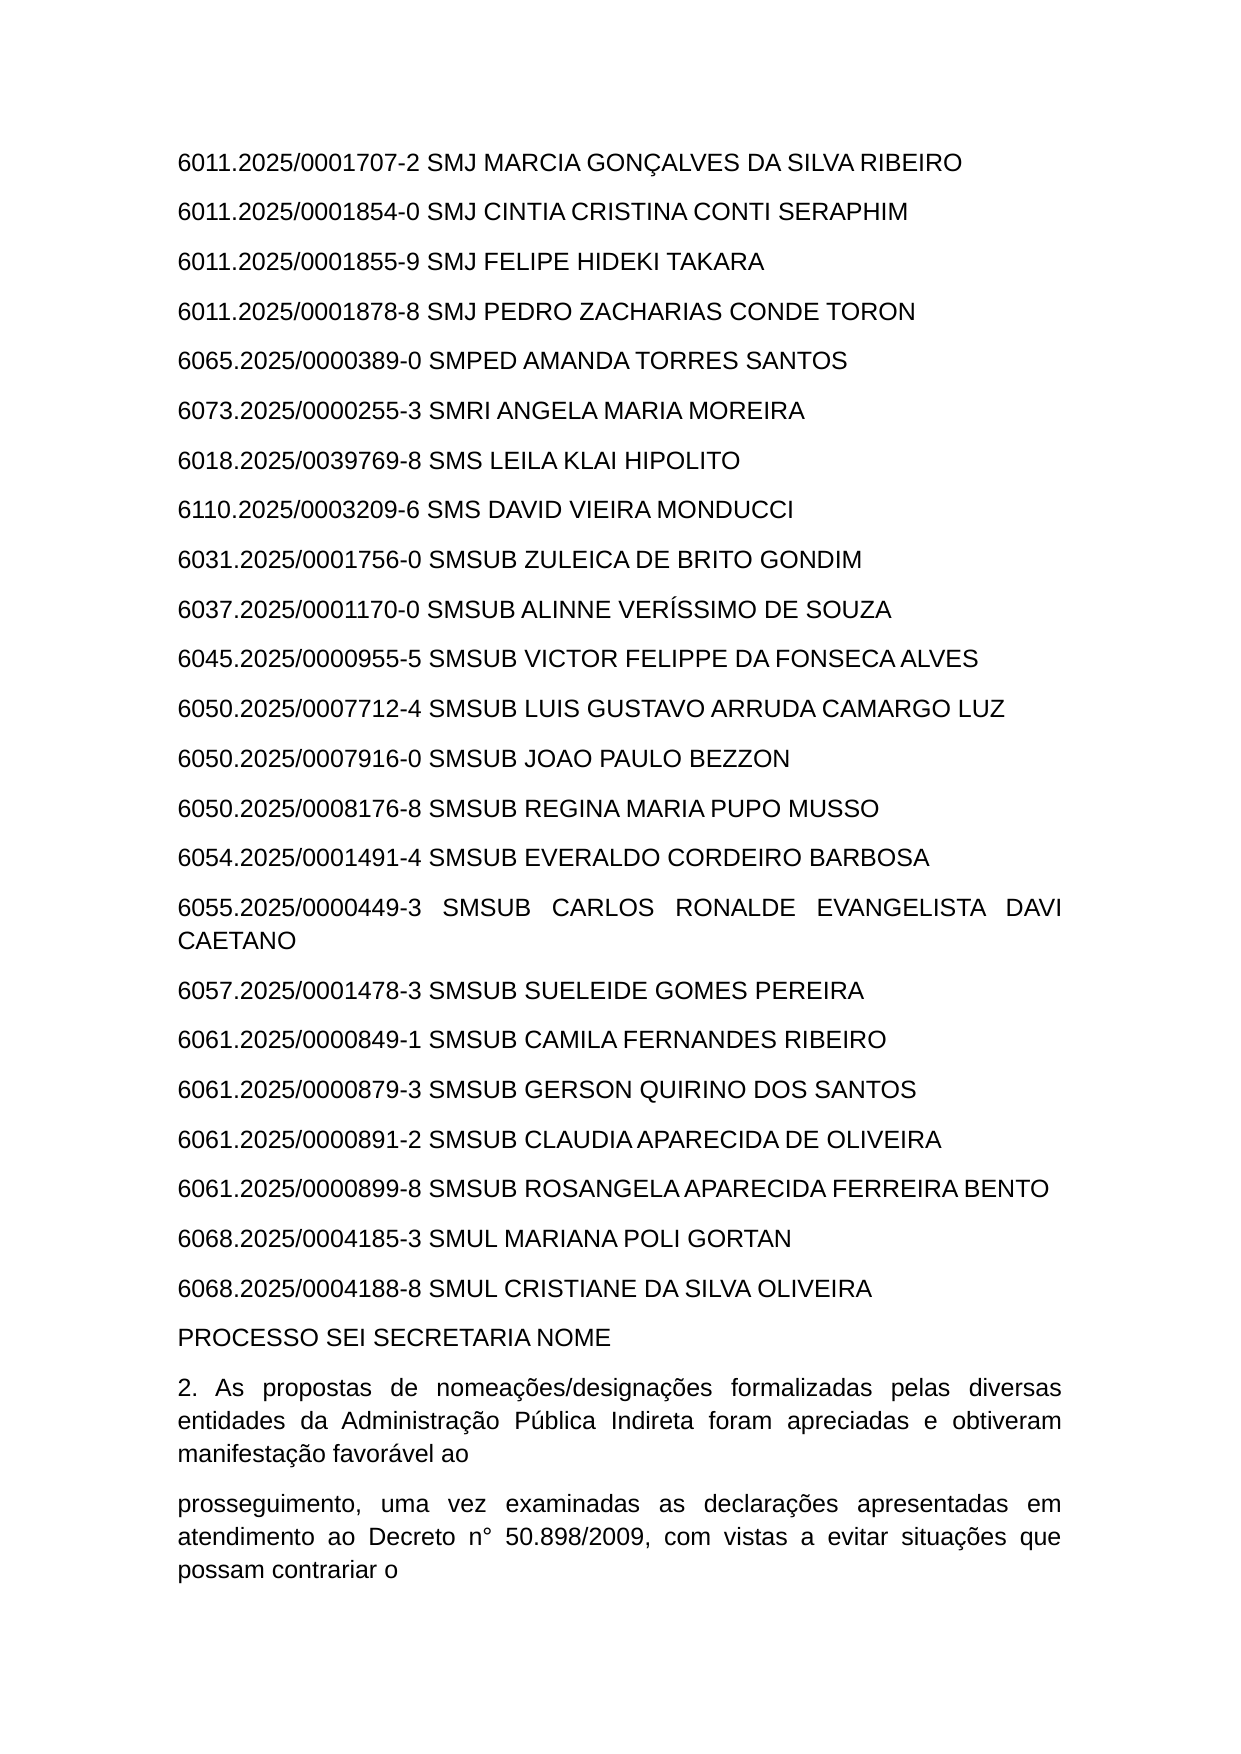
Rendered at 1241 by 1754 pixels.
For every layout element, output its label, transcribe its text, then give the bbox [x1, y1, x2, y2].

text 6073.2025/0000255-3 SMRI ANGELA MARIA MOREIRA [177, 396, 1063, 425]
text 6068.2025/0004185-3 SMUL MARIANA POLI GORTAN [177, 1224, 1063, 1253]
text 6057.2025/0001478-3 SMSUB SUELEIDE GOMES PEREIRA [177, 976, 1063, 1004]
text 6050.2025/0007916-0 SMSUB JOAO PAULO BEZZON [177, 744, 1063, 773]
text 6018.2025/0039769-8 SMS LEILA KLAI HIPOLITO [177, 446, 1063, 474]
text 6065.2025/0000389-0 SMPED AMANDA TORRES SANTOS [177, 346, 1063, 375]
text 6061.2025/0000899-8 SMSUB ROSANGELA APARECIDA FERREIRA BENTO [177, 1174, 1063, 1203]
text 6011.2025/0001878-8 SMJ PEDRO ZACHARIAS CONDE TORON [177, 297, 1063, 325]
text 2. As propostas de nomeações/designações formalizadas pelas diversas entidades da Administração Pública Indireta foram apreciadas e obtiveram manifestação favorável ao [177, 1373, 1063, 1468]
text 6050.2025/0007712-4 SMSUB LUIS GUSTAVO ARRUDA CAMARGO LUZ [177, 694, 1063, 723]
text PROCESSO SEI SECRETARIA NOME [177, 1323, 1063, 1352]
text 6068.2025/0004188-8 SMUL CRISTIANE DA SILVA OLIVEIRA [177, 1274, 1063, 1302]
text 6061.2025/0000879-3 SMSUB GERSON QUIRINO DOS SANTOS [177, 1075, 1063, 1104]
text 6110.2025/0003209-6 SMS DAVID VIEIRA MONDUCCI [177, 495, 1063, 524]
text 6055.2025/0000449-3 SMSUB CARLOS RONALDE EVANGELISTA DAVI CAETANO [177, 893, 1063, 955]
text 6054.2025/0001491-4 SMSUB EVERALDO CORDEIRO BARBOSA [177, 843, 1063, 872]
text 6037.2025/0001170-0 SMSUB ALINNE VERÍSSIMO DE SOUZA [177, 595, 1063, 623]
text 6011.2025/0001854-0 SMJ CINTIA CRISTINA CONTI SERAPHIM [177, 197, 1063, 226]
text 6061.2025/0000849-1 SMSUB CAMILA FERNANDES RIBEIRO [177, 1025, 1063, 1054]
text 6011.2025/0001855-9 SMJ FELIPE HIDEKI TAKARA [177, 247, 1063, 276]
text 6045.2025/0000955-5 SMSUB VICTOR FELIPPE DA FONSECA ALVES [177, 644, 1063, 673]
text 6050.2025/0008176-8 SMSUB REGINA MARIA PUPO MUSSO [177, 793, 1063, 822]
text 6011.2025/0001707-2 SMJ MARCIA GONÇALVES DA SILVA RIBEIRO [177, 148, 1063, 176]
text 6031.2025/0001756-0 SMSUB ZULEICA DE BRITO GONDIM [177, 545, 1063, 574]
text prosseguimento, uma vez examinadas as declarações apresentadas em atendimento ao Decreto n° 50.898/2009, com vistas a evitar situações que possam contrariar o [177, 1489, 1063, 1584]
text 6061.2025/0000891-2 SMSUB CLAUDIA APARECIDA DE OLIVEIRA [177, 1125, 1063, 1153]
